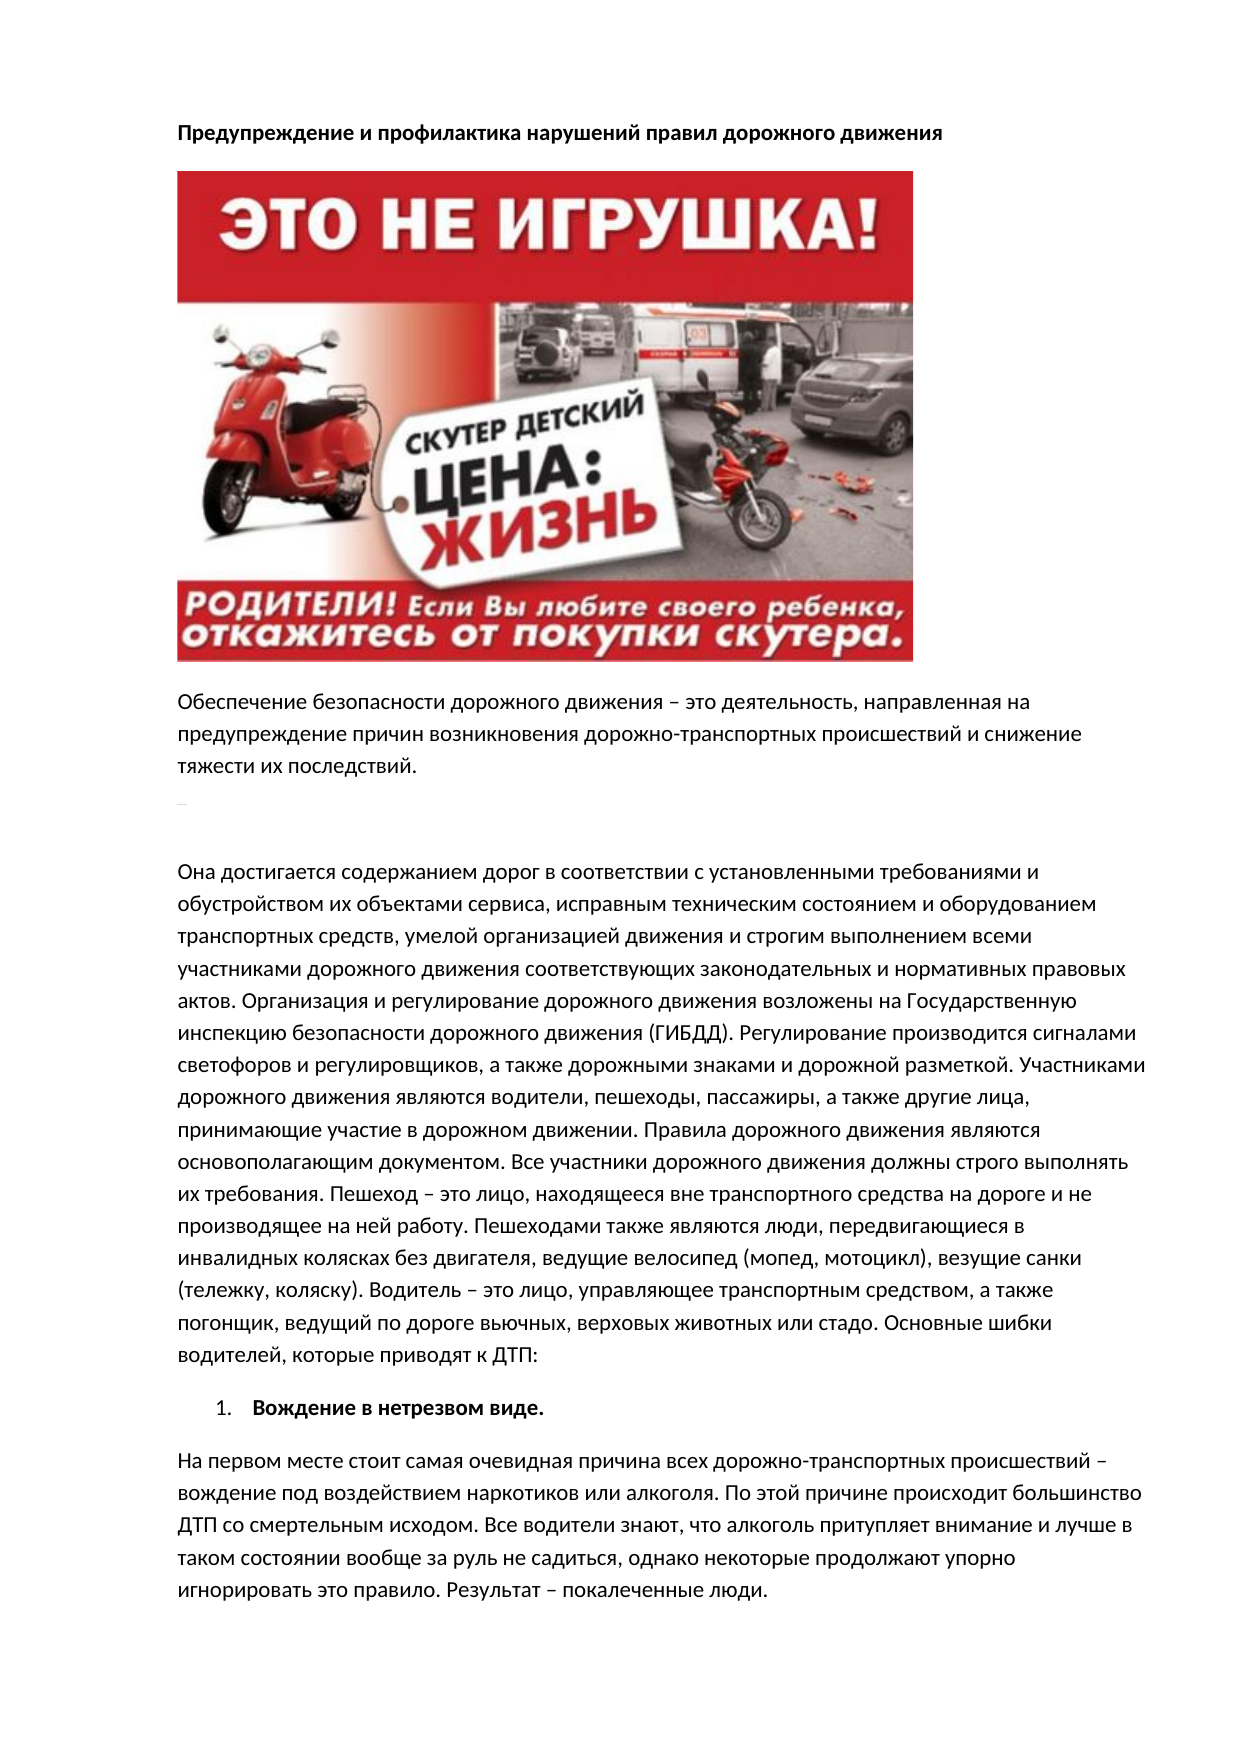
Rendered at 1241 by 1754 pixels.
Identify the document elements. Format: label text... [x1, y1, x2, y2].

list Вождение в нетрезвом виде. [215, 1393, 1152, 1421]
text Обеспечение безопасности дорожного движения – это деятельность, направленная на предупреждение причин возникновения дорожно-транспортных происшествий и снижение тяжести их последствий. [177, 687, 1152, 779]
text На первом месте стоит самая очевидная причина всех дорожно-транспортных происшествий – вождение под воздействием наркотиков или алкоголя. По этой причине происходит большинство ДТП со смертельным исходом. Все водители знают, что алкоголь притупляет внимание и лучше в таком состоянии вообще за руль не садиться, однако некоторые продолжают упорно игнорировать это правило. Результат – покалеченные люди. [177, 1446, 1152, 1603]
text Предупреждение и профилактика нарушений правил дорожного движения [177, 118, 1152, 146]
picture [177, 171, 914, 662]
text Она достигается содержанием дорог в соответствии с установленными требованиями и обустройством их объектами сервиса, исправным техническим состоянием и оборудованием транспортных средств, умелой организацией движения и строгим выполнением всеми участниками дорожного движения соответствующих законодательных и нормативных правовых актов. Организация и регулирование дорожного движения возложены на Государственную инспекцию безопасности дорожного движения (ГИБДД). Регулирование производится сигналами светофоров и регулировщиков, а также дорожными знаками и дорожной разметкой. Участниками дорожного движения являются водители, пешеходы, пассажиры, а также другие лица, принимающие участие в дорожном движении. Правила дорожного движения являются основополагающим документом. Все участники дорожного движения должны строго выполнять их требования. Пешеход – это лицо, находящееся вне транспортного средства на дороге и не производящее на ней работу. Пешеходами также являются люди, передвигающиеся в инвалидных колясках без двигателя, ведущие велосипед (мопед, мотоцикл), везущие санки (тележку, коляску). Водитель – это лицо, управляющее транспортным средством, а также погонщик, ведущий по дороге вьючных, верховых животных или стадо. Основные шибки водителей, которые приводят к ДТП: [177, 857, 1152, 1368]
